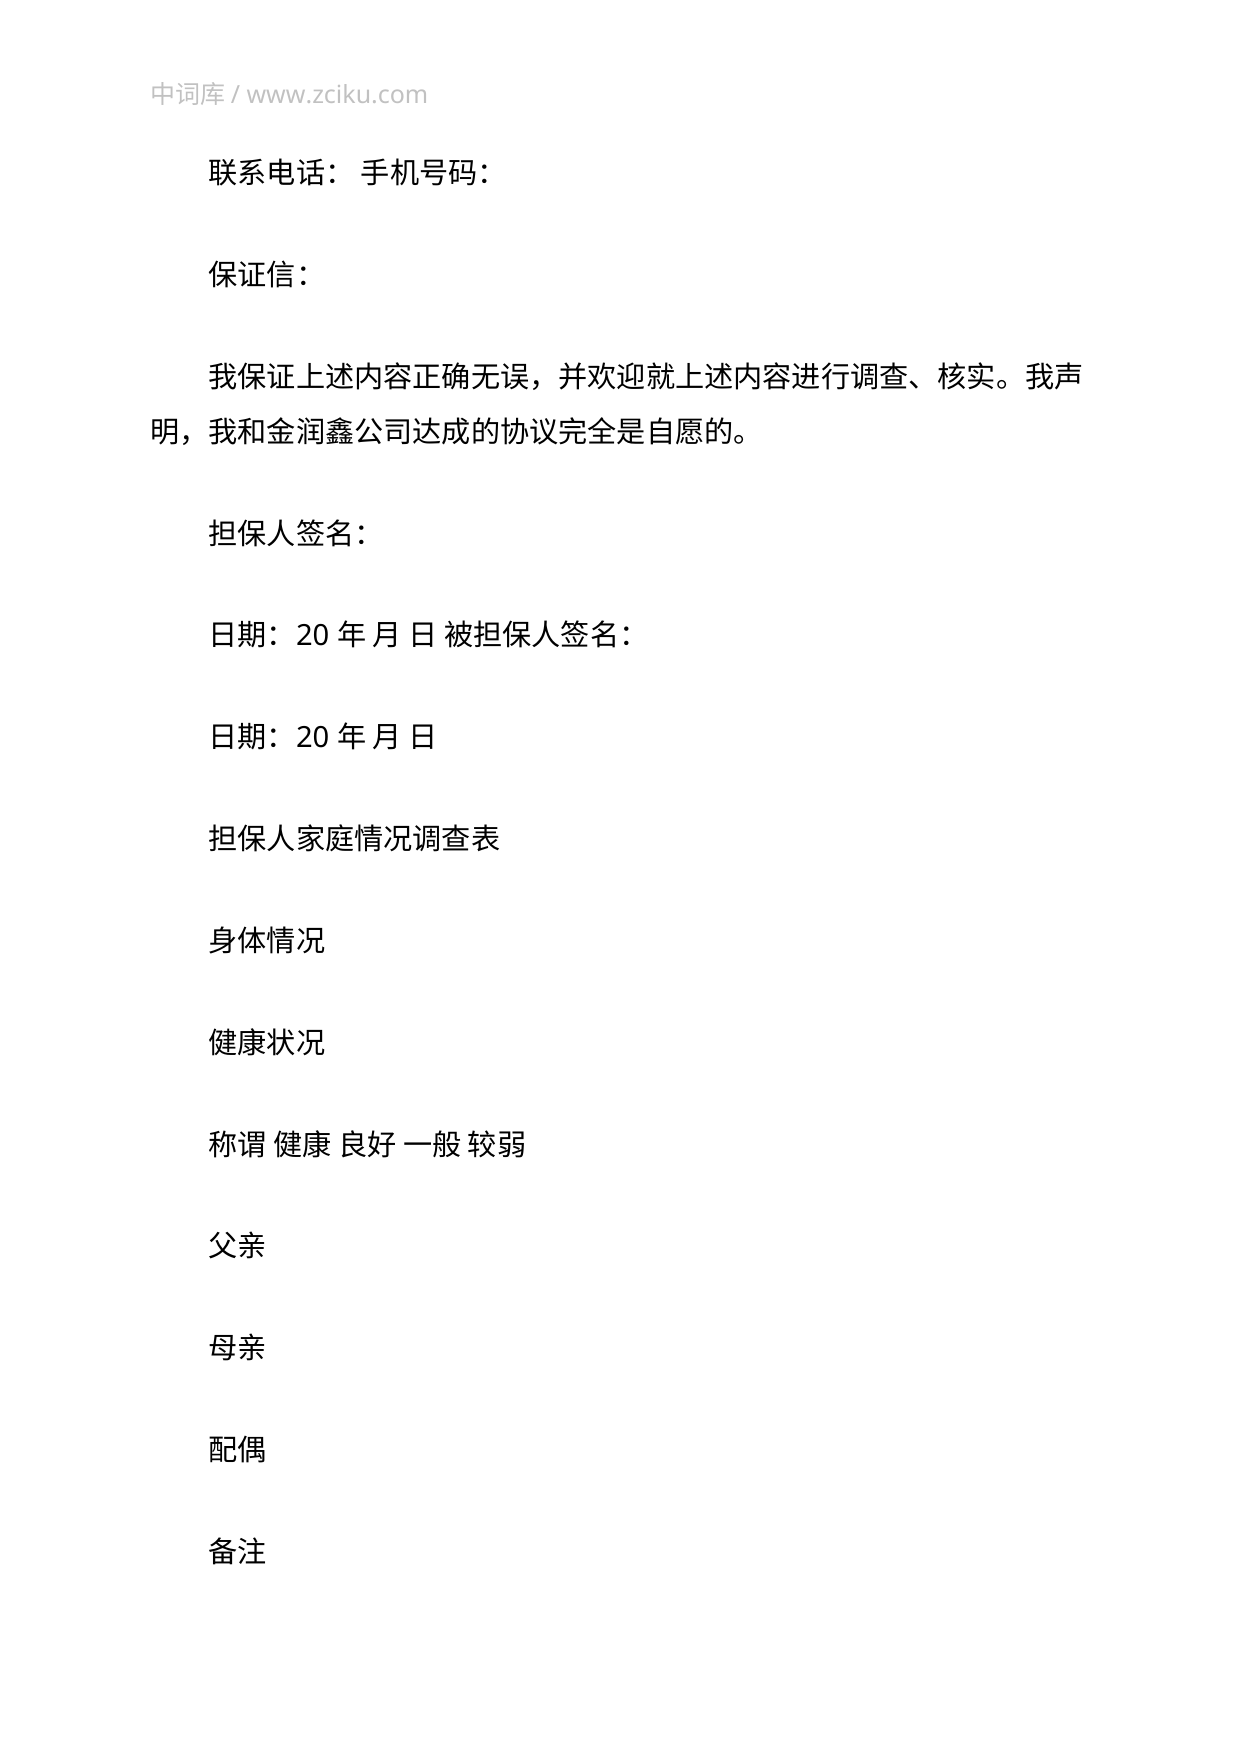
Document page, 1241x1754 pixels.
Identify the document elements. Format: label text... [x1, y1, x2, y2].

text 保证信： [150, 252, 1090, 294]
text 担保人家庭情况调查表 [150, 816, 1090, 858]
text 我保证上述内容正确无误，并欢迎就上述内容进行调查、核实。我声明，我和金润鑫公司达成的协议完全是自愿的。 [150, 353, 1090, 451]
text 担保人签名： [150, 510, 1090, 552]
text 日期：20 年 月 日 被担保人签名： [150, 612, 1090, 654]
text 配偶 [150, 1427, 1090, 1469]
text 母亲 [150, 1325, 1090, 1367]
text 健康状况 [150, 1019, 1090, 1062]
text 备注 [150, 1528, 1090, 1571]
text 联系电话： 手机号码： [150, 150, 1090, 192]
text 称谓 健康 良好 一般 较弱 [150, 1121, 1090, 1163]
text 身体情况 [150, 918, 1090, 960]
text 日期：20 年 月 日 [150, 714, 1090, 756]
text 父亲 [150, 1223, 1090, 1265]
